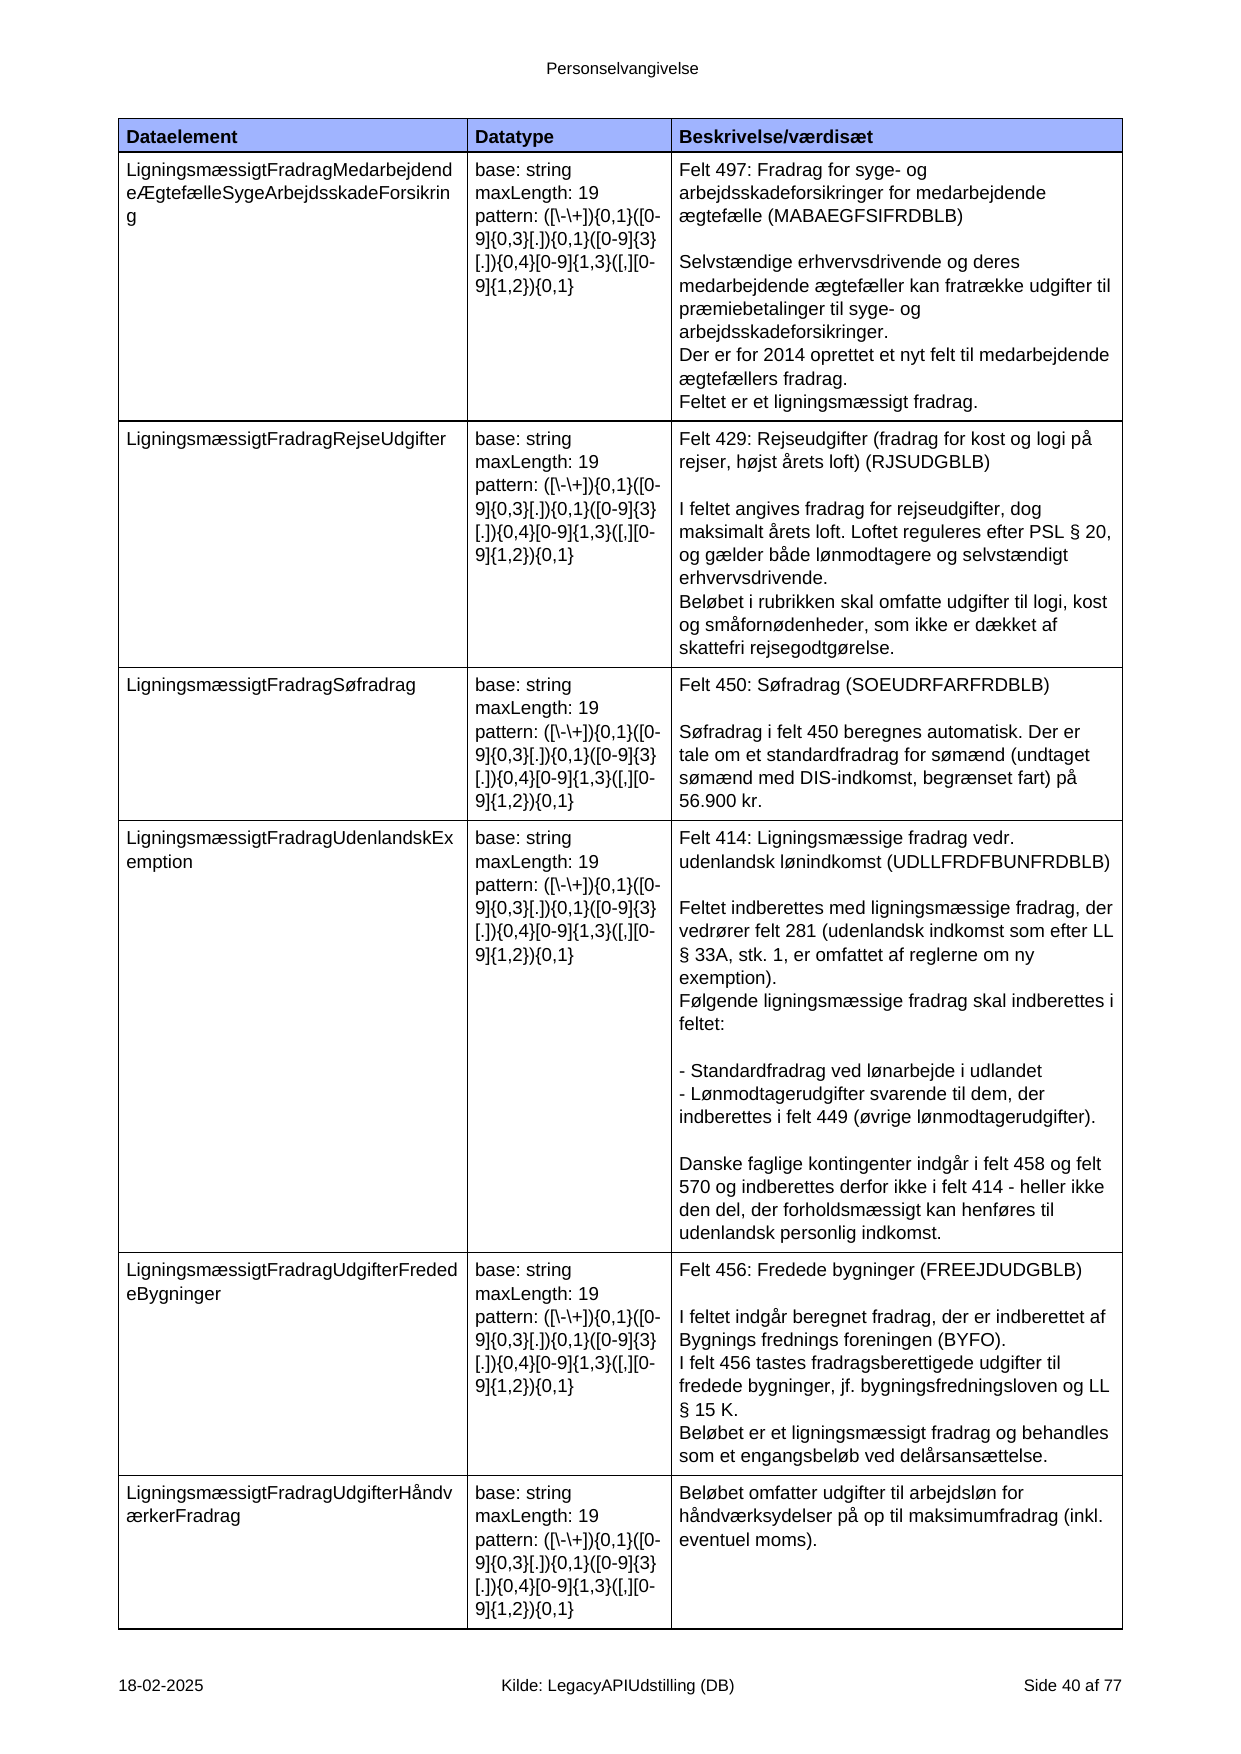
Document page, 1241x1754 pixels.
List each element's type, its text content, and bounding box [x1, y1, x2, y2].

table_cell LigningsmæssigtFradragRejseUdgifter [119, 422, 467, 666]
table_header Dataelement [119, 119, 467, 151]
table_cell Beløbet omfatter udgifter til arbejdsløn for håndværksydelser på op til maksimumfradrag (inkl. eventuel moms). [672, 1476, 1122, 1628]
table_cell Felt 456: Fredede bygninger (FREEJDUDGBLB) I feltet indgår beregnet fradrag, der er indberettet af Bygnings frednings foreningen (BYFO). I felt 456 tastes fradragsberettigede udgifter til fredede bygninger, jf. bygningsfredningsloven og LL § 15 K. Beløbet er et ligningsmæssigt fradrag og behandles som et engangsbeløb ved delårsansættelse. [672, 1253, 1122, 1474]
table_cell base: string maxLength: 19 pattern: ([\-\+]){0,1}([0-9]{0,3}[.]){0,1}([0-9]{3}[.]){0,4}[0-9]{1,3}([,][0-9]{1,2}){0,1} [468, 1253, 671, 1474]
table_cell base: string maxLength: 19 pattern: ([\-\+]){0,1}([0-9]{0,3}[.]){0,1}([0-9]{3}[.]){0,4}[0-9]{1,3}([,][0-9]{1,2}){0,1} [468, 422, 671, 666]
table_cell LigningsmæssigtFradragUdgifterFrededeBygninger [119, 1253, 467, 1474]
table_cell Felt 414: Ligningsmæssige fradrag vedr. udenlandsk lønindkomst (UDLLFRDFBUNFRDBLB) Feltet indberettes med ligningsmæssige fradrag, der vedrører felt 281 (udenlandsk indkomst som efter LL § 33A, stk. 1, er omfattet af reglerne om ny exemption). Følgende ligningsmæssige fradrag skal indberettes i feltet: - Standardfradrag ved lønarbejde i udlandet - Lønmodtagerudgifter svarende til dem, der indberettes i felt 449 (øvrige lønmodtagerudgifter). Danske faglige kontingenter indgår i felt 458 og felt 570 og indberettes derfor ikke i felt 414 - heller ikke den del, der forholdsmæssigt kan henføres til udenlandsk personlig indkomst. [672, 821, 1122, 1252]
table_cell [468, 153, 671, 420]
table_cell base: string maxLength: 19 pattern: ([\-\+]){0,1}([0-9]{0,3}[.]){0,1}([0-9]{3}[.]){0,4}[0-9]{1,3}([,][0-9]{1,2}){0,1} [468, 668, 671, 820]
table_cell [468, 1476, 671, 1628]
table_cell LigningsmæssigtFradragMedarbejdendeÆgtefælleSygeArbejdsskadeForsikring [119, 153, 467, 420]
table_cell Felt 429: Rejseudgifter (fradrag for kost og logi på rejser, højst årets loft) (RJSUDGBLB) I feltet angives fradrag for rejseudgifter, dog maksimalt årets loft. Loftet reguleres efter PSL § 20, og gælder både lønmodtagere og selvstændigt erhvervsdrivende. Beløbet i rubrikken skal omfatte udgifter til logi, kost og småfornødenheder, som ikke er dækket af skattefri rejsegodtgørelse. [672, 422, 1122, 666]
table_cell Felt 450: Søfradrag (SOEUDRFARFRDBLB) Søfradrag i felt 450 beregnes automatisk. Der er tale om et standardfradrag for sømænd (undtaget sømænd med DIS-indkomst, begrænset fart) på 56.900 kr. [672, 668, 1122, 820]
table_header Datatype [468, 119, 671, 151]
table_cell LigningsmæssigtFradragUdgifterHåndværkerFradrag [119, 1476, 467, 1628]
table_cell Felt 497: Fradrag for syge- og arbejdsskadeforsikringer for medarbejdende ægtefælle (MABAEGFSIFRDBLB) Selvstændige erhvervsdrivende og deres medarbejdende ægtefæller kan fratrække udgifter til præmiebetalinger til syge- og arbejdsskadeforsikringer. Der er for 2014 oprettet et nyt felt til medarbejdende ægtefællers fradrag. Feltet er et ligningsmæssigt fradrag. [672, 153, 1122, 420]
table_cell LigningsmæssigtFradragSøfradrag [119, 668, 467, 820]
table_header Beskrivelse/værdisæt [672, 119, 1122, 151]
table_cell LigningsmæssigtFradragUdenlandskExemption [119, 821, 467, 1252]
table_cell base: string maxLength: 19 pattern: ([\-\+]){0,1}([0-9]{0,3}[.]){0,1}([0-9]{3}[.]){0,4}[0-9]{1,3}([,][0-9]{1,2}){0,1} [468, 821, 671, 1252]
